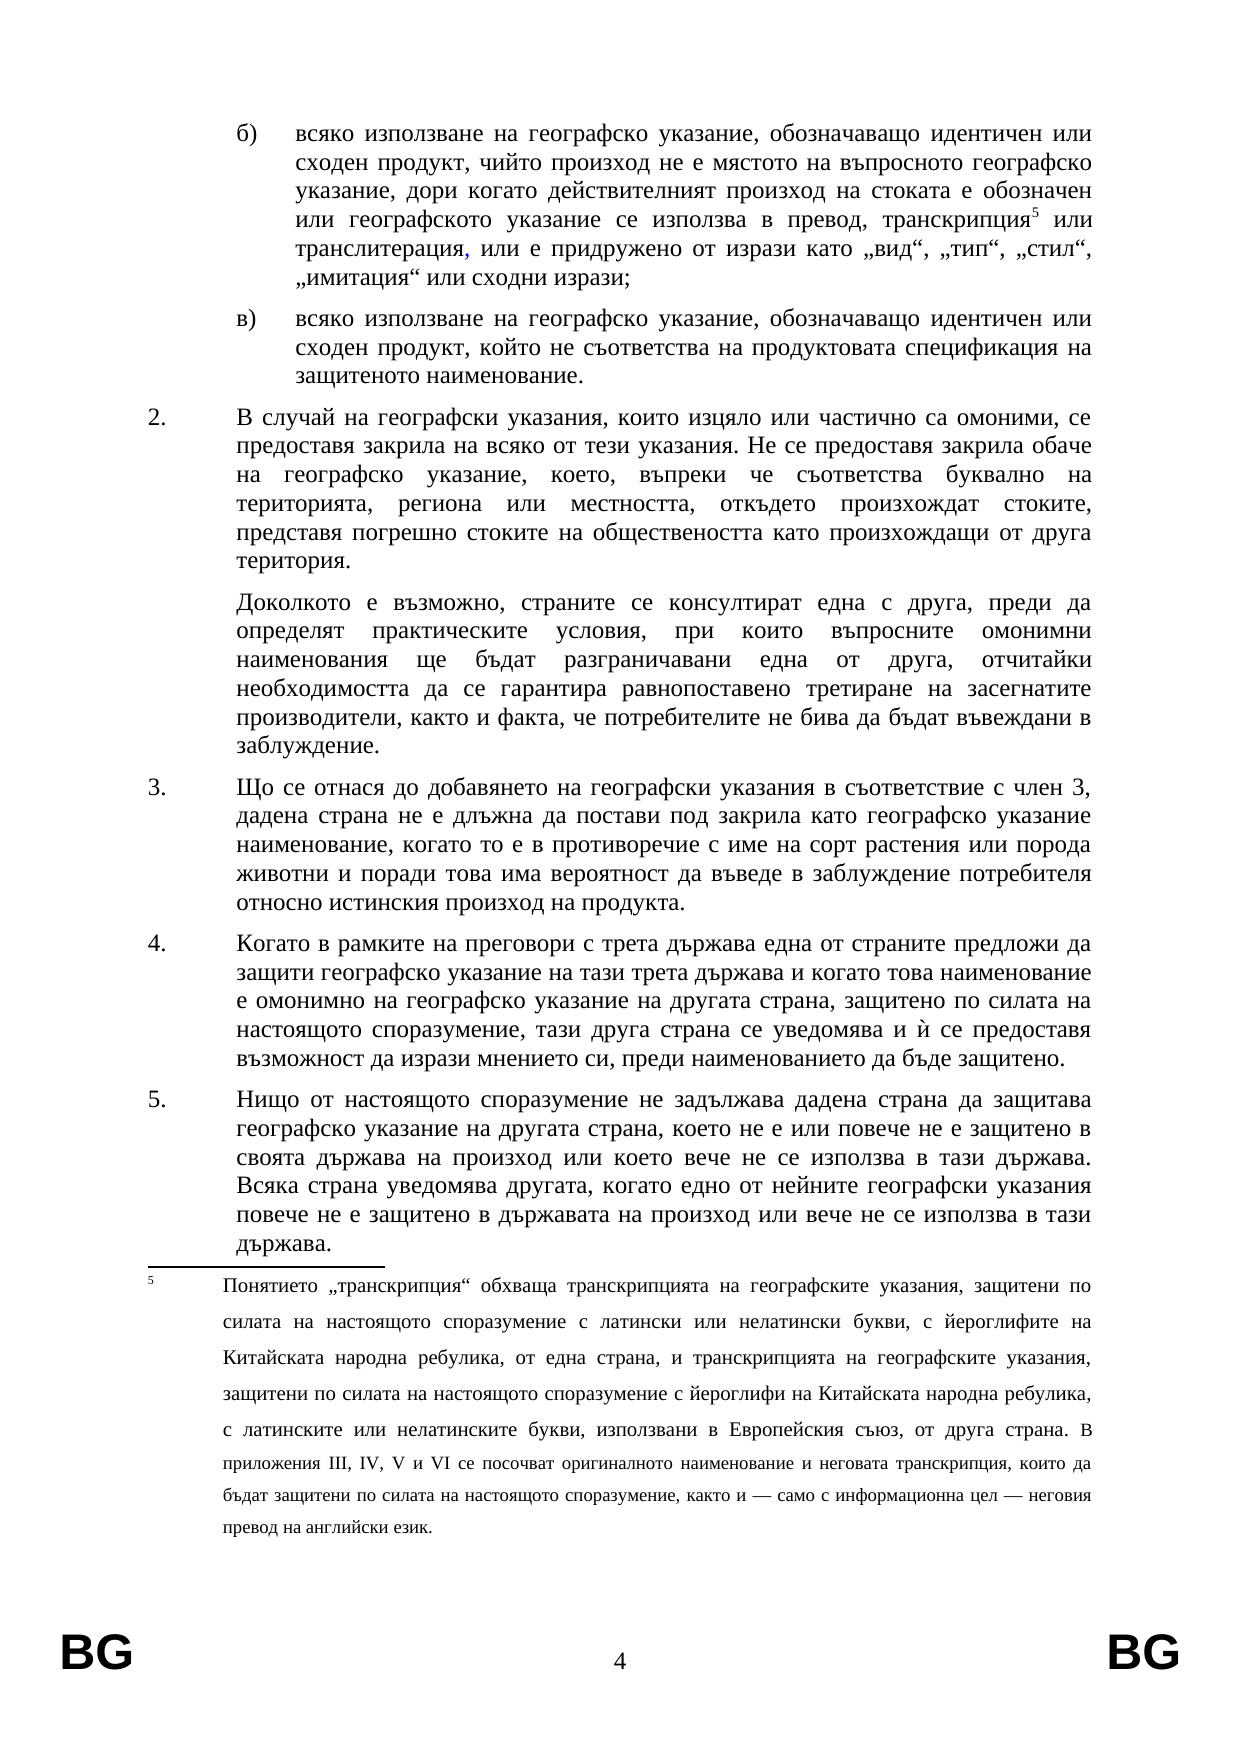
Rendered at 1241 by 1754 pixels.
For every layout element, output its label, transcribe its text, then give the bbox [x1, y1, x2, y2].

text Що се отнася до добавянето на географски указания в съответствие с член 3, дадена страна не е длъжна да постави под закрила като географско указание наименование, когато то е в противоречие с име на сорт растения или порода животни и поради това има вероятност да въведе в заблуждение потребителя относно истинския произход на продукта. [148, 772, 1093, 916]
text Нищо от настоящото споразумение не задължава дадена страна да защитава географско указание на другата страна, което не е или повече не е защитено в своята държава на произход или което вече не се използва в тази държава. Всяка страна уведомява другата, когато едно от нейните географски указания повече не е защитено в държавата на произход или вече не се използва в тази държава. [148, 1084, 1093, 1257]
text в) всяко използване на географско указание, обозначаващо идентичен или сходен продукт, който не съответства на продуктовата спецификация на защитеното наименование. [236, 303, 1093, 389]
text б) всяко използване на географско указание, обозначаващо идентичен или сходен продукт, чийто произход не е мястото на въпросното географско указание, дори когато действителният произход на стоката е обозначен или географското указание се използва в превод, транскрипция или транслитерация, или е придружено от изрази като „вид“, „тип“, „стил“, „имитация“ или сходни изрази; [236, 118, 1093, 291]
text Когато в рамките на преговори с трета държава една от страните предложи да защити географско указание на тази трета държава и когато това наименование е омонимно на географско указание на другата страна, защитено по силата на настоящото споразумение, тази друга страна се уведомява и ѝ се предоставя възможност да изрази мнението си, преди наименованието да бъде защитено. [148, 928, 1093, 1072]
text Доколкото е възможно, страните се консултират една с друга, преди да определят практическите условия, при които въпросните омонимни наименования ще бъдат разграничавани една от друга, отчитайки необходимостта да се гарантира равнопоставено третиране на засегнатите производители, както и факта, че потребителите не бива да бъдат въвеждани в заблуждение. [236, 587, 1093, 759]
text В случай на географски указания, които изцяло или частично са омоними, се предоставя закрила на всяко от тези указания. Не се предоставя закрила обаче на географско указание, което, въпреки че съответства буквално на територията, региона или местността, откъдето произхождат стоките, представя погрешно стоките на обществеността като произхождащи от друга територия. [148, 402, 1093, 574]
